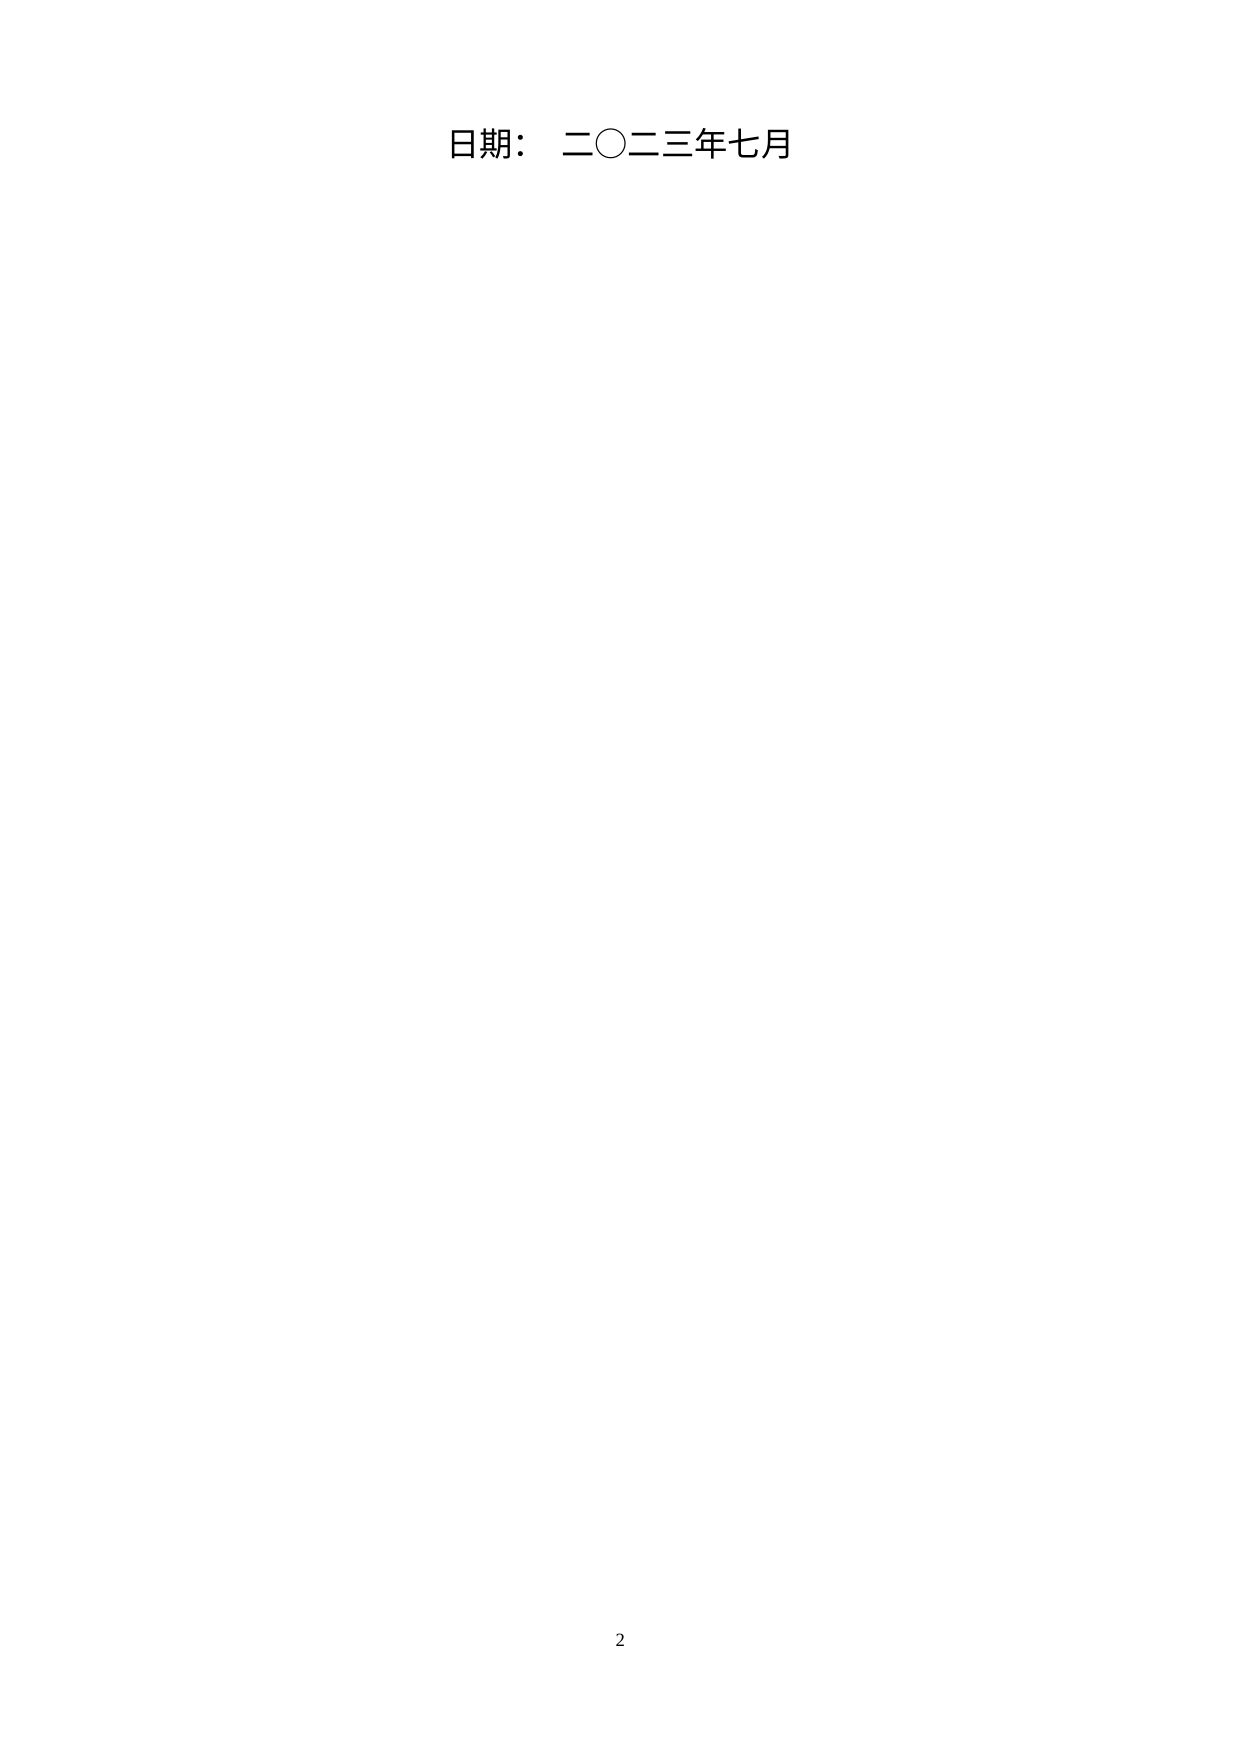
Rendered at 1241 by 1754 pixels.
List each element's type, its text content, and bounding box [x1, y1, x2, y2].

text 日期： 二○二三年七月 [142, 118, 1098, 166]
